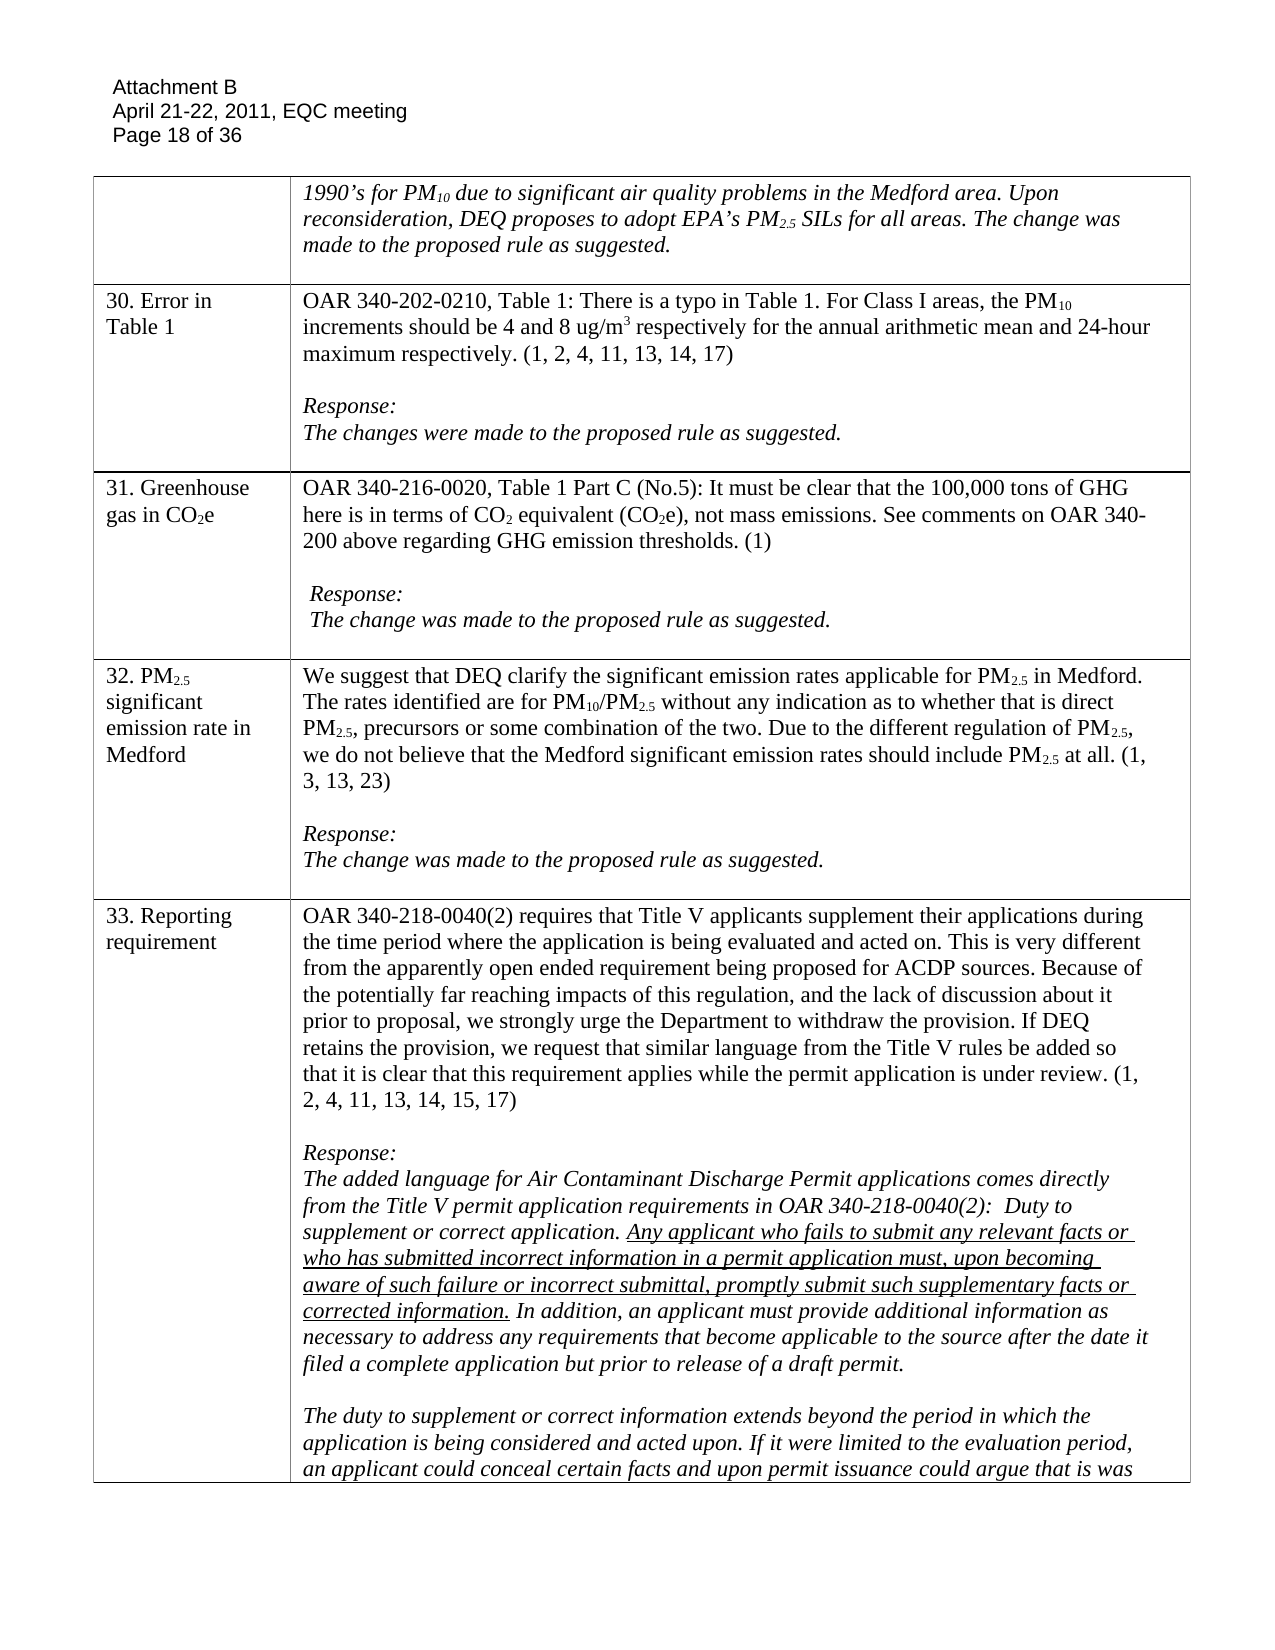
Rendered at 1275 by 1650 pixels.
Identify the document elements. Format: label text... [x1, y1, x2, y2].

table_cell 30. Error in Table 1 [94, 285, 290, 471]
table_cell OAR 340-216-0020, Table 1 Part C (No.5): It must be clear that the 100,000 tons of GHG here is in terms of CO2 equivalent (CO2e), not mass emissions. See comments on OAR 340-200 above regarding GHG emission thresholds. (1) Response: The change was made to the proposed rule as suggested. [291, 473, 1190, 659]
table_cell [291, 177, 1190, 284]
table_cell 32. PM2.5 significant emission rate in Medford [94, 660, 290, 899]
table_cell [94, 177, 290, 284]
table_cell We suggest that DEQ clarify the significant emission rates applicable for PM2.5 in Medford. The rates identified are for PM10/PM2.5 without any indication as to whether that is direct PM2.5, precursors or some combination of the two. Due to the different regulation of PM2.5, we do not believe that the Medford significant emission rates should include PM2.5 at all. (1, 3, 13, 23) Response: The change was made to the proposed rule as suggested. [291, 660, 1190, 899]
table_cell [94, 900, 290, 1482]
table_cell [291, 900, 1190, 1482]
table_cell 31. Greenhouse gas in CO2e [94, 473, 290, 659]
table_cell OAR 340-202-0210, Table 1: There is a typo in Table 1. For Class I areas, the PM10 increments should be 4 and 8 ug/m3 respectively for the annual arithmetic mean and 24-hour maximum respectively. (1, 2, 4, 11, 13, 14, 17) Response: The changes were made to the proposed rule as suggested. [291, 285, 1190, 471]
